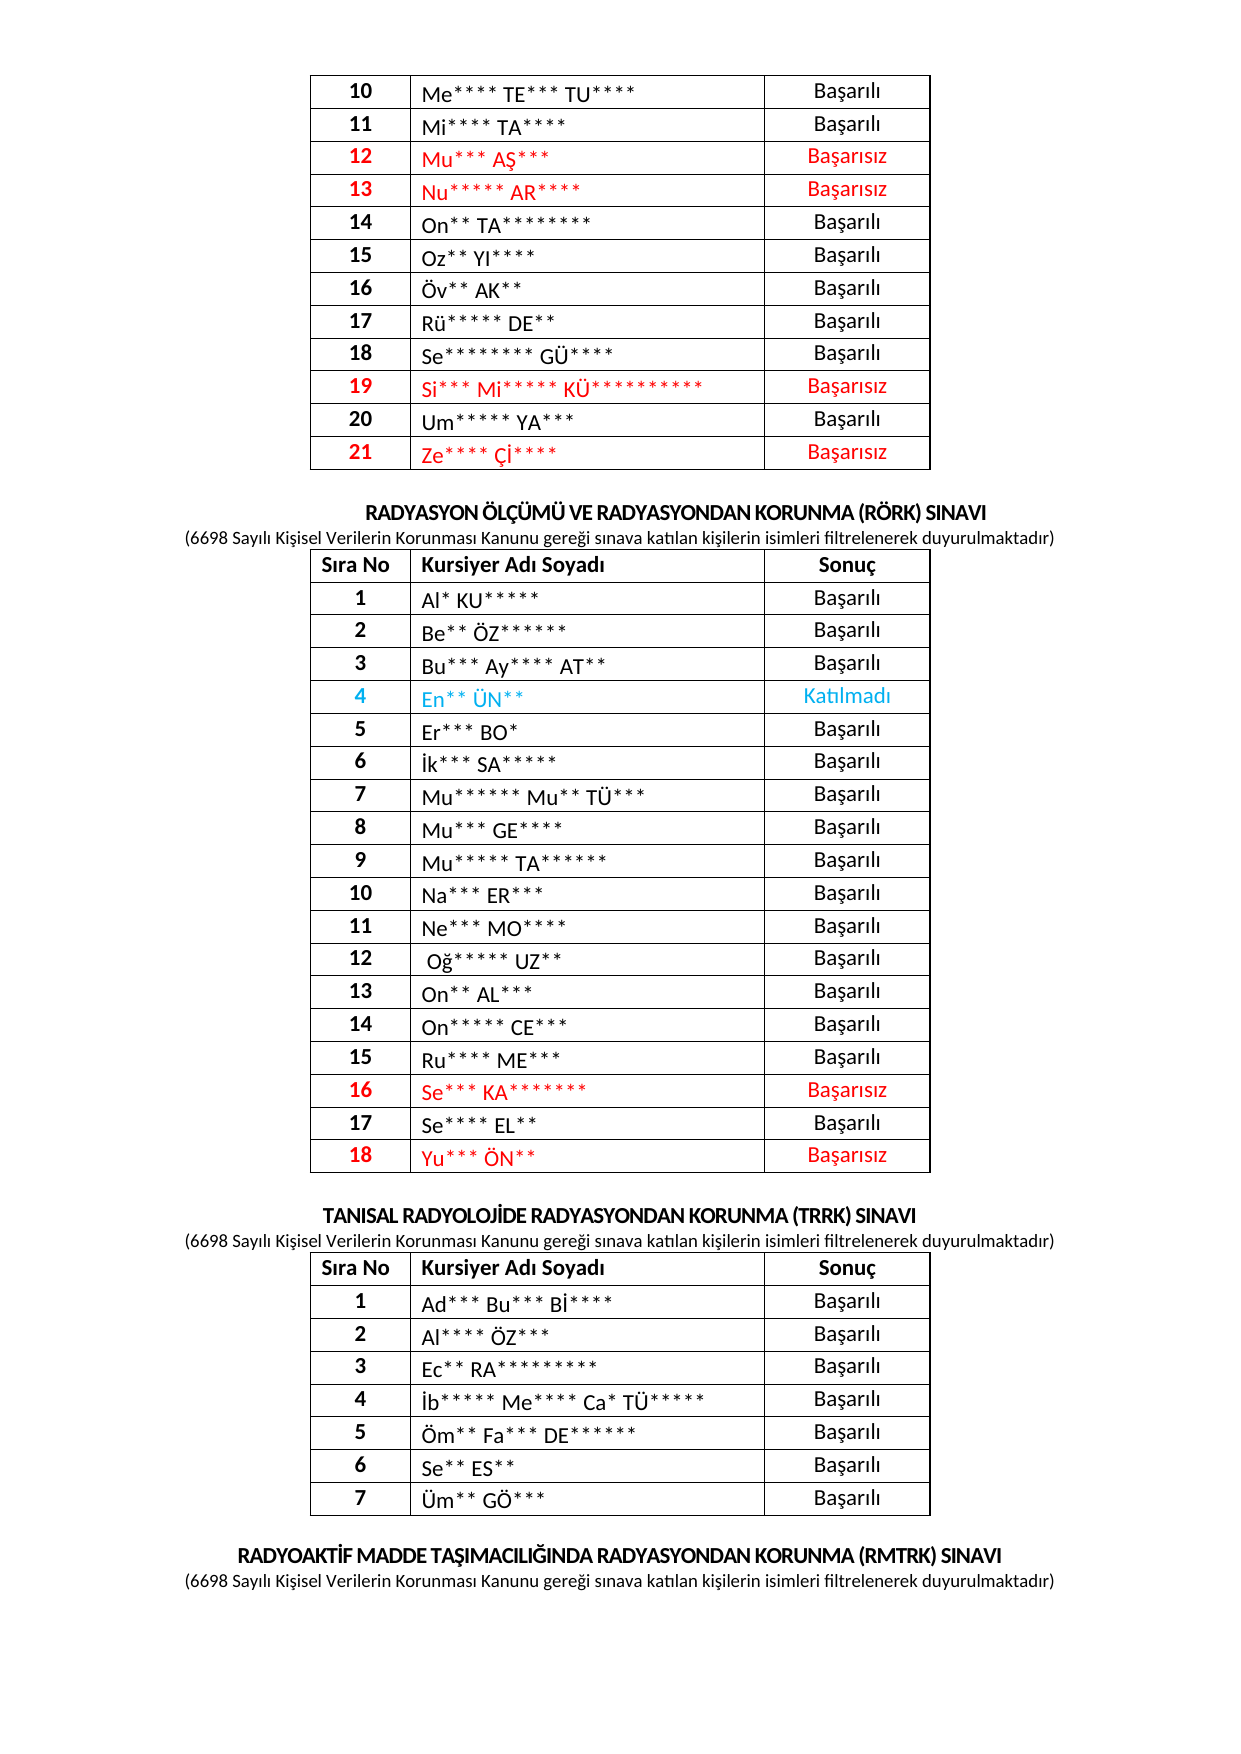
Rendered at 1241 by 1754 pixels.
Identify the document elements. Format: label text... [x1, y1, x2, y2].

table_cell Nu***** AR**** [411, 175, 764, 206]
table_cell 14 [311, 1009, 410, 1041]
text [75, 1569, 1165, 1592]
table_cell Ze**** Çİ**** [411, 437, 764, 469]
table_cell Oz** YI**** [411, 240, 764, 272]
table_header Sonuç [765, 1253, 929, 1285]
table_cell Başarılı [765, 583, 929, 614]
table_cell Başarısız [765, 1140, 929, 1172]
table_cell Mu*** GE**** [411, 812, 764, 844]
table_cell Rü***** DE** [411, 306, 764, 337]
table_cell 14 [311, 207, 410, 239]
table_cell Katılmadı [765, 681, 929, 713]
text (6698 Sayılı Kişisel Verilerin Korunması Kanunu gereği sınava katılan kişilerin isimleri filtrelenerek duyurulmaktadır) [75, 526, 1165, 549]
table_cell 20 [311, 404, 410, 436]
table_header Kursiyer Adı Soyadı [411, 1253, 764, 1285]
table_header Sonuç [765, 550, 929, 582]
table_cell Me**** TE*** TU**** [411, 76, 764, 108]
table_cell Üm** GÖ*** [411, 1483, 764, 1515]
table_cell 13 [311, 175, 410, 206]
table_header Sıra No [311, 550, 410, 582]
table_cell Başarılı [765, 1417, 929, 1449]
table_cell On** TA******** [411, 207, 764, 239]
table_cell 2 [311, 1319, 410, 1351]
table_cell Se******** GÜ**** [411, 339, 764, 370]
table_cell Başarılı [765, 76, 929, 108]
table_header Kursiyer Adı Soyadı [411, 550, 764, 582]
table_cell 9 [311, 845, 410, 877]
table_cell Mu***** TA****** [411, 845, 764, 877]
table_cell 15 [311, 240, 410, 272]
table_cell 17 [311, 306, 410, 337]
table_cell Başarılı [765, 1042, 929, 1074]
table_cell Başarılı [765, 812, 929, 844]
table_cell İb***** Me**** Ca* TÜ***** [411, 1385, 764, 1416]
table_cell Ru**** ME*** [411, 1042, 764, 1074]
table_cell Başarılı [765, 306, 929, 337]
table_cell İk*** SA***** [411, 747, 764, 778]
table_cell 15 [311, 1042, 410, 1074]
table_cell Başarılı [765, 845, 929, 877]
table_cell Se**** EL** [411, 1108, 764, 1139]
table_cell 16 [311, 273, 410, 305]
text (6698 Sayılı Kişisel Verilerin Korunması Kanunu gereği sınava katılan kişilerin isimleri filtrelenerek duyurulmaktadır) [75, 1229, 1165, 1252]
table_cell 11 [311, 109, 410, 141]
table_cell 16 [311, 1075, 410, 1107]
table_cell Başarılı [765, 1385, 929, 1416]
table_cell Al**** ÖZ*** [411, 1319, 764, 1351]
table_cell Başarısız [765, 142, 929, 173]
table_cell Başarılı [765, 273, 929, 305]
table_cell Bu*** Ay**** AT** [411, 648, 764, 680]
table_cell Al* KU***** [411, 583, 764, 614]
list RADYASYON ÖLÇÜMÜ VE RADYASYONDAN KORUNMA (RÖRK) SINAVI [187, 498, 1165, 526]
table_cell 6 [311, 747, 410, 778]
table_cell Na*** ER*** [411, 878, 764, 910]
table_cell Başarısız [765, 437, 929, 469]
table_cell Başarılı [765, 944, 929, 975]
table_cell 7 [311, 780, 410, 811]
table_cell 21 [311, 437, 410, 469]
table_cell Si*** Mi***** KÜ********** [411, 371, 764, 403]
table_cell 3 [311, 648, 410, 680]
table_cell Öv** AK** [411, 273, 764, 305]
table_cell Er*** BO* [411, 714, 764, 746]
table_cell Başarılı [765, 747, 929, 778]
table_cell Ec** RA********* [411, 1352, 764, 1383]
table_cell 1 [311, 1286, 410, 1318]
table_cell 18 [311, 339, 410, 370]
table_cell Um***** YA*** [411, 404, 764, 436]
table_cell 5 [311, 1417, 410, 1449]
table_cell Başarılı [765, 207, 929, 239]
table_cell Yu*** ÖN** [411, 1140, 764, 1172]
table_cell Başarılı [765, 240, 929, 272]
table_cell Be** ÖZ****** [411, 615, 764, 647]
table_cell Başarısız [765, 1075, 929, 1107]
table_cell 6 [311, 1450, 410, 1482]
table_cell 3 [311, 1352, 410, 1383]
table_cell 1 [311, 583, 410, 614]
table_cell 19 [311, 371, 410, 403]
text TANISAL RADYOLOJİDE RADYASYONDAN KORUNMA (TRRK) SINAVI [75, 1201, 1165, 1229]
table_cell Başarılı [765, 878, 929, 910]
table_cell Başarılı [765, 976, 929, 1008]
table_cell Başarılı [765, 1319, 929, 1351]
table_cell Öm** Fa*** DE****** [411, 1417, 764, 1449]
table_cell Başarılı [765, 339, 929, 370]
table_cell Mu*** AŞ*** [411, 142, 764, 173]
table_cell Oğ***** UZ** [411, 944, 764, 975]
table_cell En** ÜN** [411, 681, 764, 713]
table_cell Başarılı [765, 714, 929, 746]
table_cell 13 [311, 976, 410, 1008]
table_cell 11 [311, 911, 410, 942]
table_cell Mi**** TA**** [411, 109, 764, 141]
table_cell On***** CE*** [411, 1009, 764, 1041]
table_cell Se** ES** [411, 1450, 764, 1482]
table_cell Başarılı [765, 404, 929, 436]
table_cell Başarılı [765, 1009, 929, 1041]
table_cell 8 [311, 812, 410, 844]
table_cell Ad*** Bu*** Bİ**** [411, 1286, 764, 1318]
table_cell 17 [311, 1108, 410, 1139]
table_cell Başarılı [765, 1352, 929, 1383]
table_cell Başarısız [765, 175, 929, 206]
table_cell 4 [311, 1385, 410, 1416]
table_cell Başarılı [765, 1108, 929, 1139]
table_cell Başarılı [765, 1450, 929, 1482]
table_cell 4 [311, 681, 410, 713]
table_header Sıra No [311, 1253, 410, 1285]
table_cell 5 [311, 714, 410, 746]
table_cell 7 [311, 1483, 410, 1515]
table_cell Se*** KA******* [411, 1075, 764, 1107]
table_cell Başarılı [765, 615, 929, 647]
table_cell On** AL*** [411, 976, 764, 1008]
table_cell Mu****** Mu** TÜ*** [411, 780, 764, 811]
table_cell Başarılı [765, 780, 929, 811]
table_cell Başarılı [765, 109, 929, 141]
table_cell 12 [311, 944, 410, 975]
table_cell Başarılı [765, 1483, 929, 1515]
table_cell 12 [311, 142, 410, 173]
table_cell Başarılı [765, 648, 929, 680]
table_cell 10 [311, 76, 410, 108]
table_cell Başarılı [765, 1286, 929, 1318]
table_cell 10 [311, 878, 410, 910]
text RADYOAKTİF MADDE TAŞIMACILIĞINDA RADYASYONDAN KORUNMA (RMTRK) SINAVI [75, 1541, 1165, 1569]
table_cell Başarılı [765, 911, 929, 942]
table_cell Başarısız [765, 371, 929, 403]
table_cell 2 [311, 615, 410, 647]
table_cell Ne*** MO**** [411, 911, 764, 942]
table_cell 18 [311, 1140, 410, 1172]
